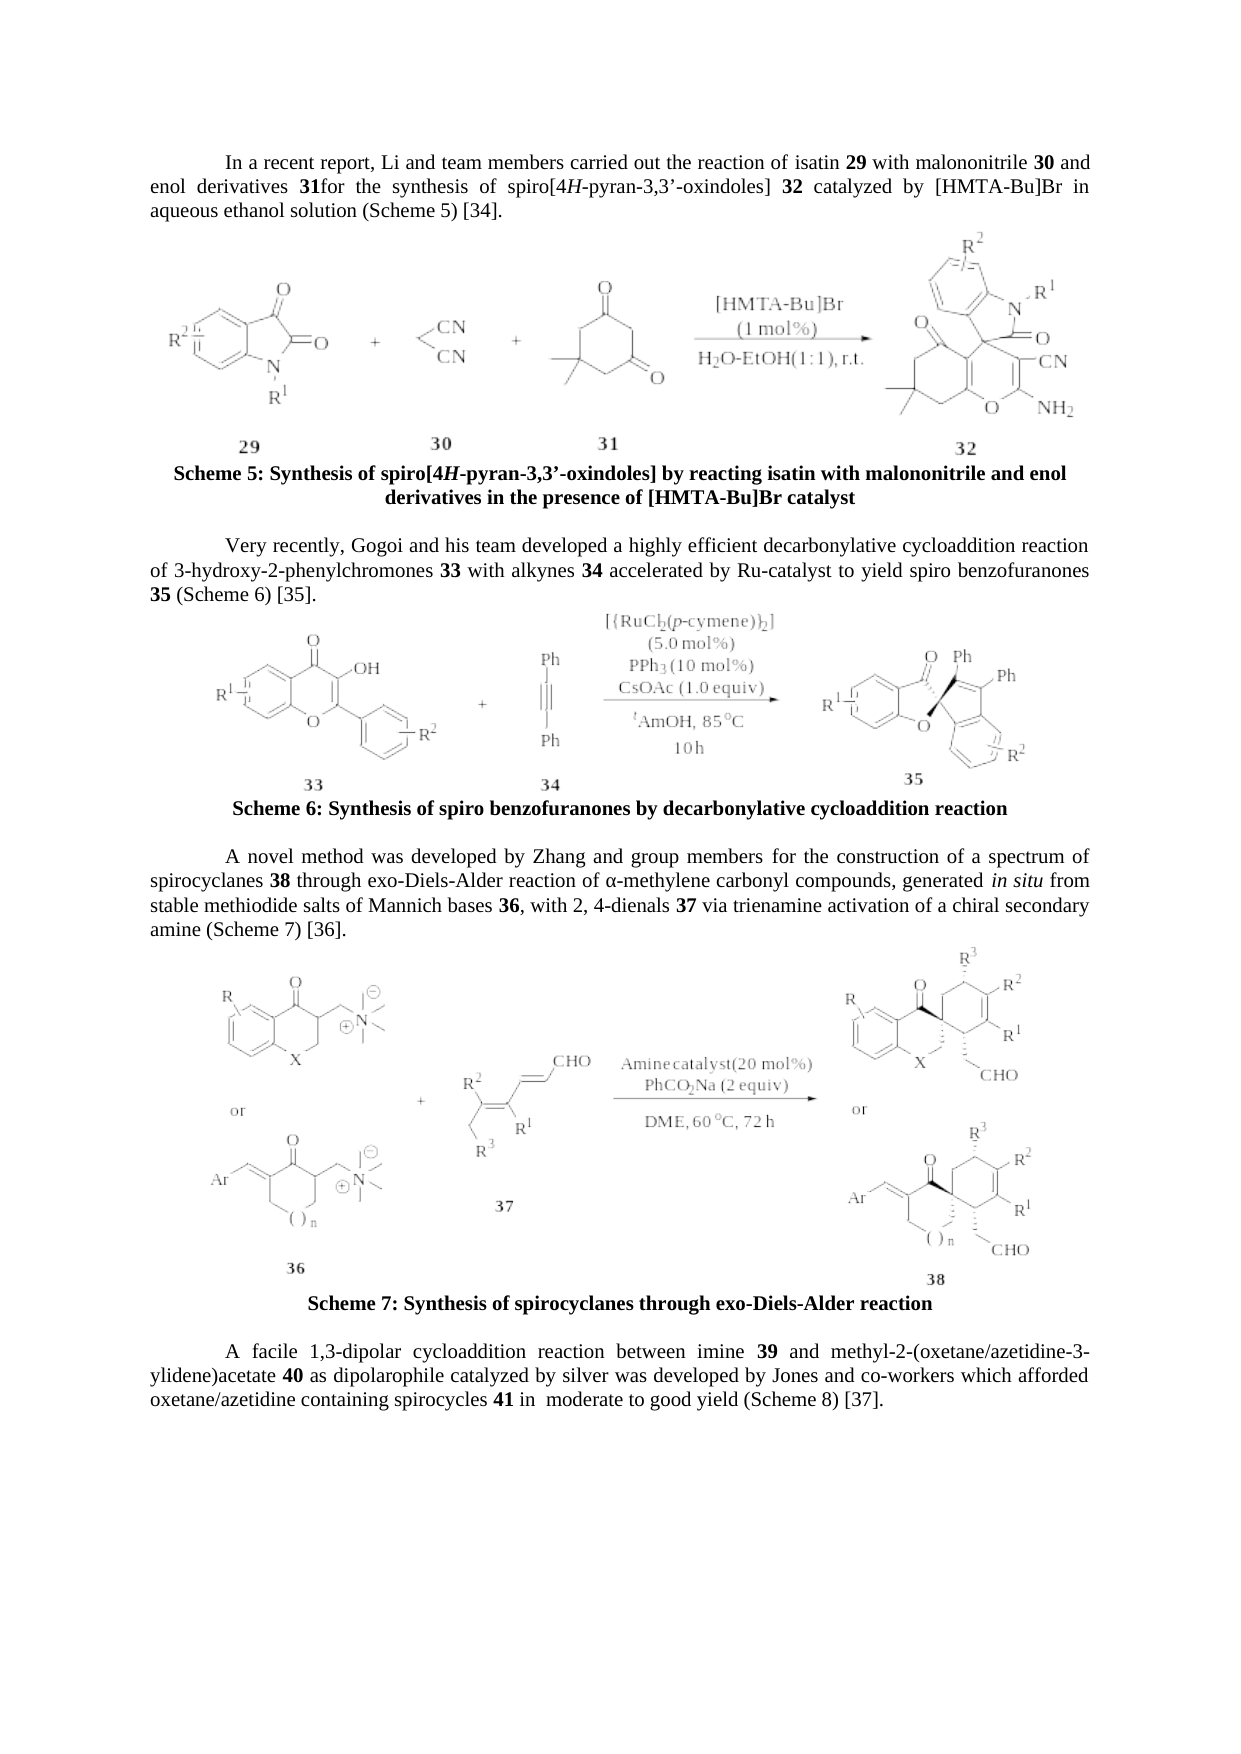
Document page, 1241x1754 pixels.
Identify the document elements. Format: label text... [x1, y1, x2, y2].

text A novel method was developed by Zhang and group members for the construction of a spectrum of spirocyclanes 38 through exo-Diels-Alder reaction of α-methylene carbonyl compounds, generated in situ from stable methiodide salts of Mannich bases 36, with 2, 4-dienals 37 via trienamine activation of a chiral secondary amine (Scheme 7) [36]. [150, 844, 1090, 941]
text Very recently, Gogoi and his team developed a highly efficient decarbonylative cycloaddition reaction of 3-hydroxy-2-phenylchromones 33 with alkynes 34 accelerated by Ru-catalyst to yield spiro benzofuranones 35 (Scheme 6) [35]. [150, 533, 1090, 606]
text A facile 1,3-dipolar cycloaddition reaction between imine 39 and methyl-2-(oxetane/azetidine-3-ylidene)acetate 40 as dipolarophile catalyzed by silver was developed by Jones and co-workers which afforded oxetane/azetidine containing spirocycles 41 in moderate to good yield (Scheme 8) [37]. [150, 1339, 1090, 1411]
text Scheme 5: Synthesis of spiro[4H-pyran-3,3’-oxindoles] by reacting isatin with malononitrile and enol derivatives in the presence of [HMTA-Bu]Br catalyst [150, 461, 1090, 509]
text Scheme 7: Synthesis of spirocyclanes through exo-Diels-Alder reaction [150, 1291, 1090, 1315]
text In a recent report, Li and team members carried out the reaction of isatin 29 with malononitrile 30 and enol derivatives 31for the synthesis of spiro[4H-pyran-3,3’-oxindoles] 32 catalyzed by [HMTA-Bu]Br in aqueous ethanol solution (Scheme 5) [34]. [150, 150, 1090, 222]
text Scheme 6: Synthesis of spiro benzofuranones by decarbonylative cycloaddition reaction [150, 796, 1090, 820]
